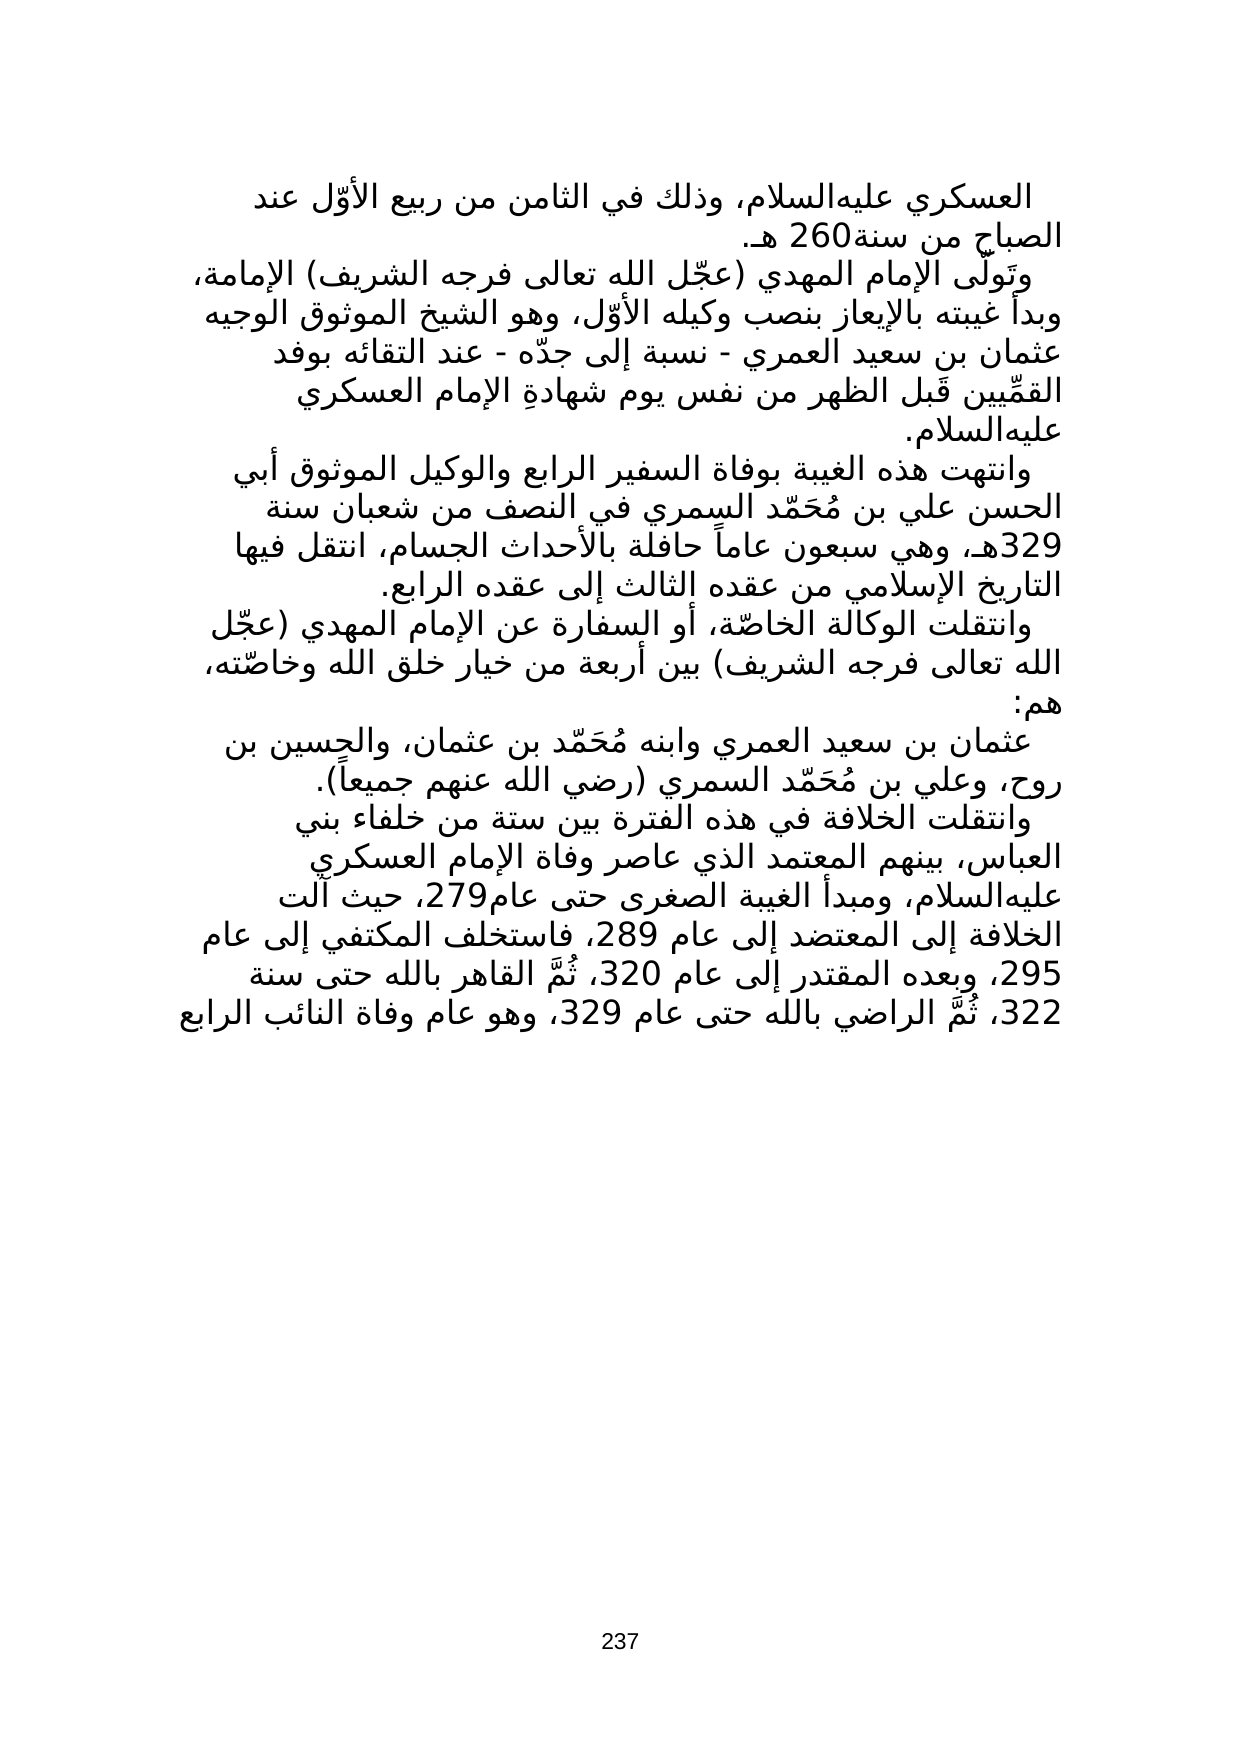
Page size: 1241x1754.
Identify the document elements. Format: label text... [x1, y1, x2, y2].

text عثمان بن سعيد العمري وابنه مُحَمّد بن عثمان، والحسين بن روح، وعلي بن مُحَمّد السمري (رضي الله عنهم جميعاً). [177, 721, 1063, 799]
text وانتقلت الوكالة الخاصّة، أو السفارة عن الإمام المهدي (عجّل الله تعالى فرجه الشريف) بين أربعة من خيار خلق الله وخاصّته، هم: [177, 604, 1063, 721]
text وتَولّى الإمام المهدي (عجّل الله تعالى فرجه الشريف) الإمامة، وبدأ غيبته بالإيعاز بنصب وكيله الأوّل، وهو الشيخ الموثوق الوجيه عثمان بن سعيد العمري - نسبة إلى جدّه - عند التقائه بوفد القمِّيين قَبل الظهر من نفس يوم شهادةِ الإمام العسكري عليه‌السلام. [177, 255, 1063, 449]
text وانتهت هذه الغيبة بوفاة السفير الرابع والوكيل الموثوق أبي الحسن علي بن مُحَمّد السمري في النصف من شعبان سنة 329هـ، وهي سبعون عاماً حافلة بالأحداث الجسام، انتقل فيها التاريخ الإسلامي من عقده الثالث إلى عقده الرابع. [177, 449, 1063, 604]
text وانتقلت الخلافة في هذه الفترة بين ستة من خلفاء بني العباس، بينهم المعتمد الذي عاصر وفاة الإمام العسكري عليه‌السلام، ومبدأ الغيبة الصغرى حتى عام279، حيث آلت الخلافة إلى المعتضد إلى عام 289، فاستخلف المكتفي إلى عام 295، وبعده المقتدر إلى عام 320، ثُمَّ القاهر بالله حتى سنة 322، ثُمَّ الراضي بالله حتى عام 329، وهو عام وفاة النائب الرابع [177, 799, 1063, 1032]
text العسكري عليه‌السلام، وذلك في الثامن من ربيع الأوّل عند الصباح من سنة260 هـ. [177, 177, 1063, 255]
